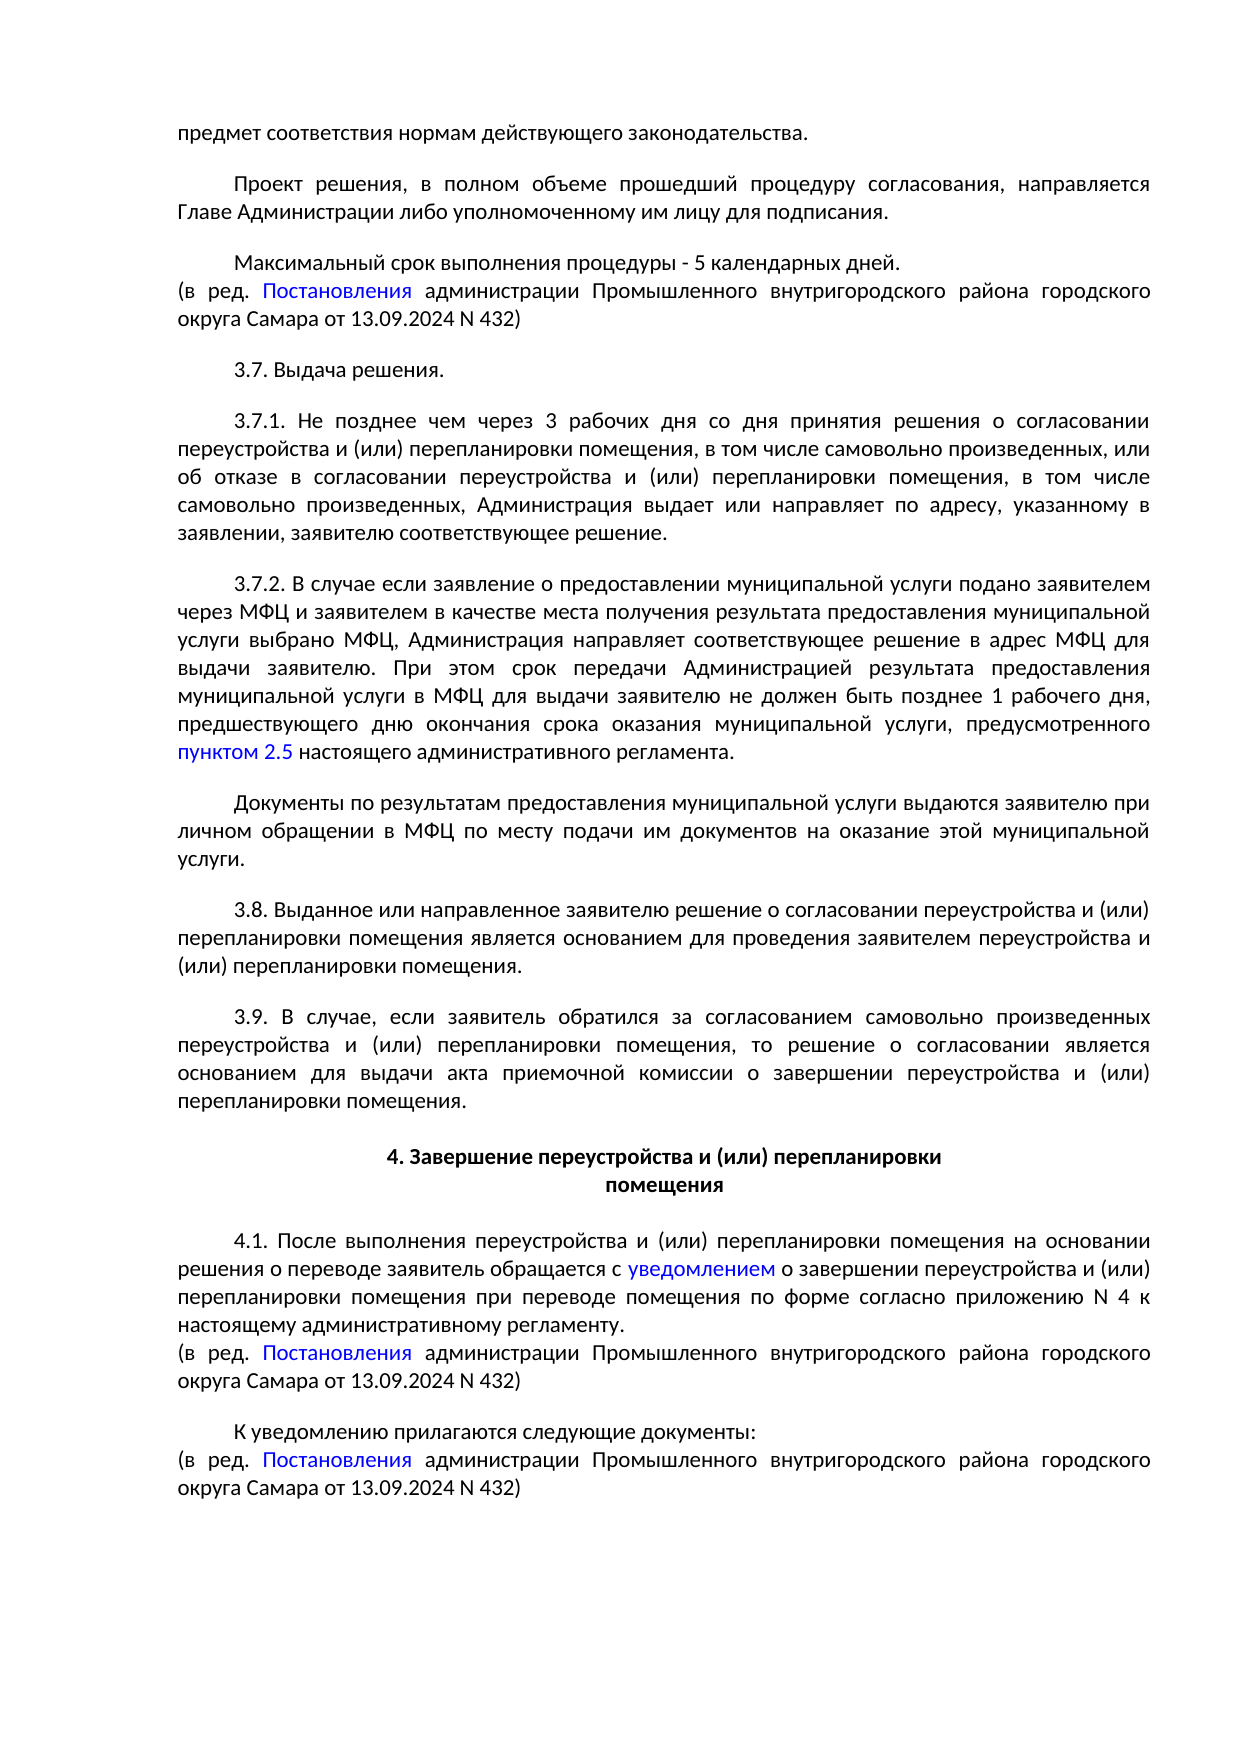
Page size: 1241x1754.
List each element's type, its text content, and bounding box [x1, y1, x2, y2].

text (в ред. Постановления администрации Промышленного внутригородского района городского округа Самара от 13.09.2024 N 432) [177, 1445, 1152, 1501]
text Документы по результатам предоставления муниципальной услуги выдаются заявителю при личном обращении в МФЦ по месту подачи им документов на оказание этой муниципальной услуги. [177, 788, 1152, 872]
text Максимальный срок выполнения процедуры - 5 календарных дней. [177, 248, 1152, 276]
text (в ред. Постановления администрации Промышленного внутригородского района городского округа Самара от 13.09.2024 N 432) [177, 276, 1152, 332]
text 3.7.1. Не позднее чем через 3 рабочих дня со дня принятия решения о согласовании переустройства и (или) перепланировки помещения, в том числе самовольно произведенных, или об отказе в согласовании переустройства и (или) перепланировки помещения, в том числе самовольно произведенных, Администрация выдает или направляет по адресу, указанному в заявлении, заявителю соответствующее решение. [177, 406, 1152, 546]
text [177, 118, 1152, 146]
text 3.7.2. В случае если заявление о предоставлении муниципальной услуги подано заявителем через МФЦ и заявителем в качестве места получения результата предоставления муниципальной услуги выбрано МФЦ, Администрация направляет соответствующее решение в адрес МФЦ для выдачи заявителю. При этом срок передачи Администрацией результата предоставления муниципальной услуги в МФЦ для выдачи заявителю не должен быть позднее 1 рабочего дня, предшествующего дню окончания срока оказания муниципальной услуги, предусмотренного пунктом 2.5 настоящего административного регламента. [177, 569, 1152, 765]
title помещения [177, 1170, 1152, 1198]
text 3.7. Выдача решения. [177, 355, 1152, 383]
text 3.8. Выданное или направленное заявителю решение о согласовании переустройства и (или) перепланировки помещения является основанием для проведения заявителем переустройства и (или) перепланировки помещения. [177, 895, 1152, 979]
title 4. Завершение переустройства и (или) перепланировки [177, 1142, 1152, 1170]
text К уведомлению прилагаются следующие документы: [177, 1417, 1152, 1445]
text (в ред. Постановления администрации Промышленного внутригородского района городского округа Самара от 13.09.2024 N 432) [177, 1338, 1152, 1394]
text 4.1. После выполнения переустройства и (или) перепланировки помещения на основании решения о переводе заявитель обращается с уведомлением о завершении переустройства и (или) перепланировки помещения при переводе помещения по форме согласно приложению N 4 к настоящему административному регламенту. [177, 1226, 1152, 1338]
text 3.9. В случае, если заявитель обратился за согласованием самовольно произведенных переустройства и (или) перепланировки помещения, то решение о согласовании является основанием для выдачи акта приемочной комиссии о завершении переустройства и (или) перепланировки помещения. [177, 1002, 1152, 1114]
text Проект решения, в полном объеме прошедший процедуру согласования, направляется Главе Администрации либо уполномоченному им лицу для подписания. [177, 169, 1152, 225]
